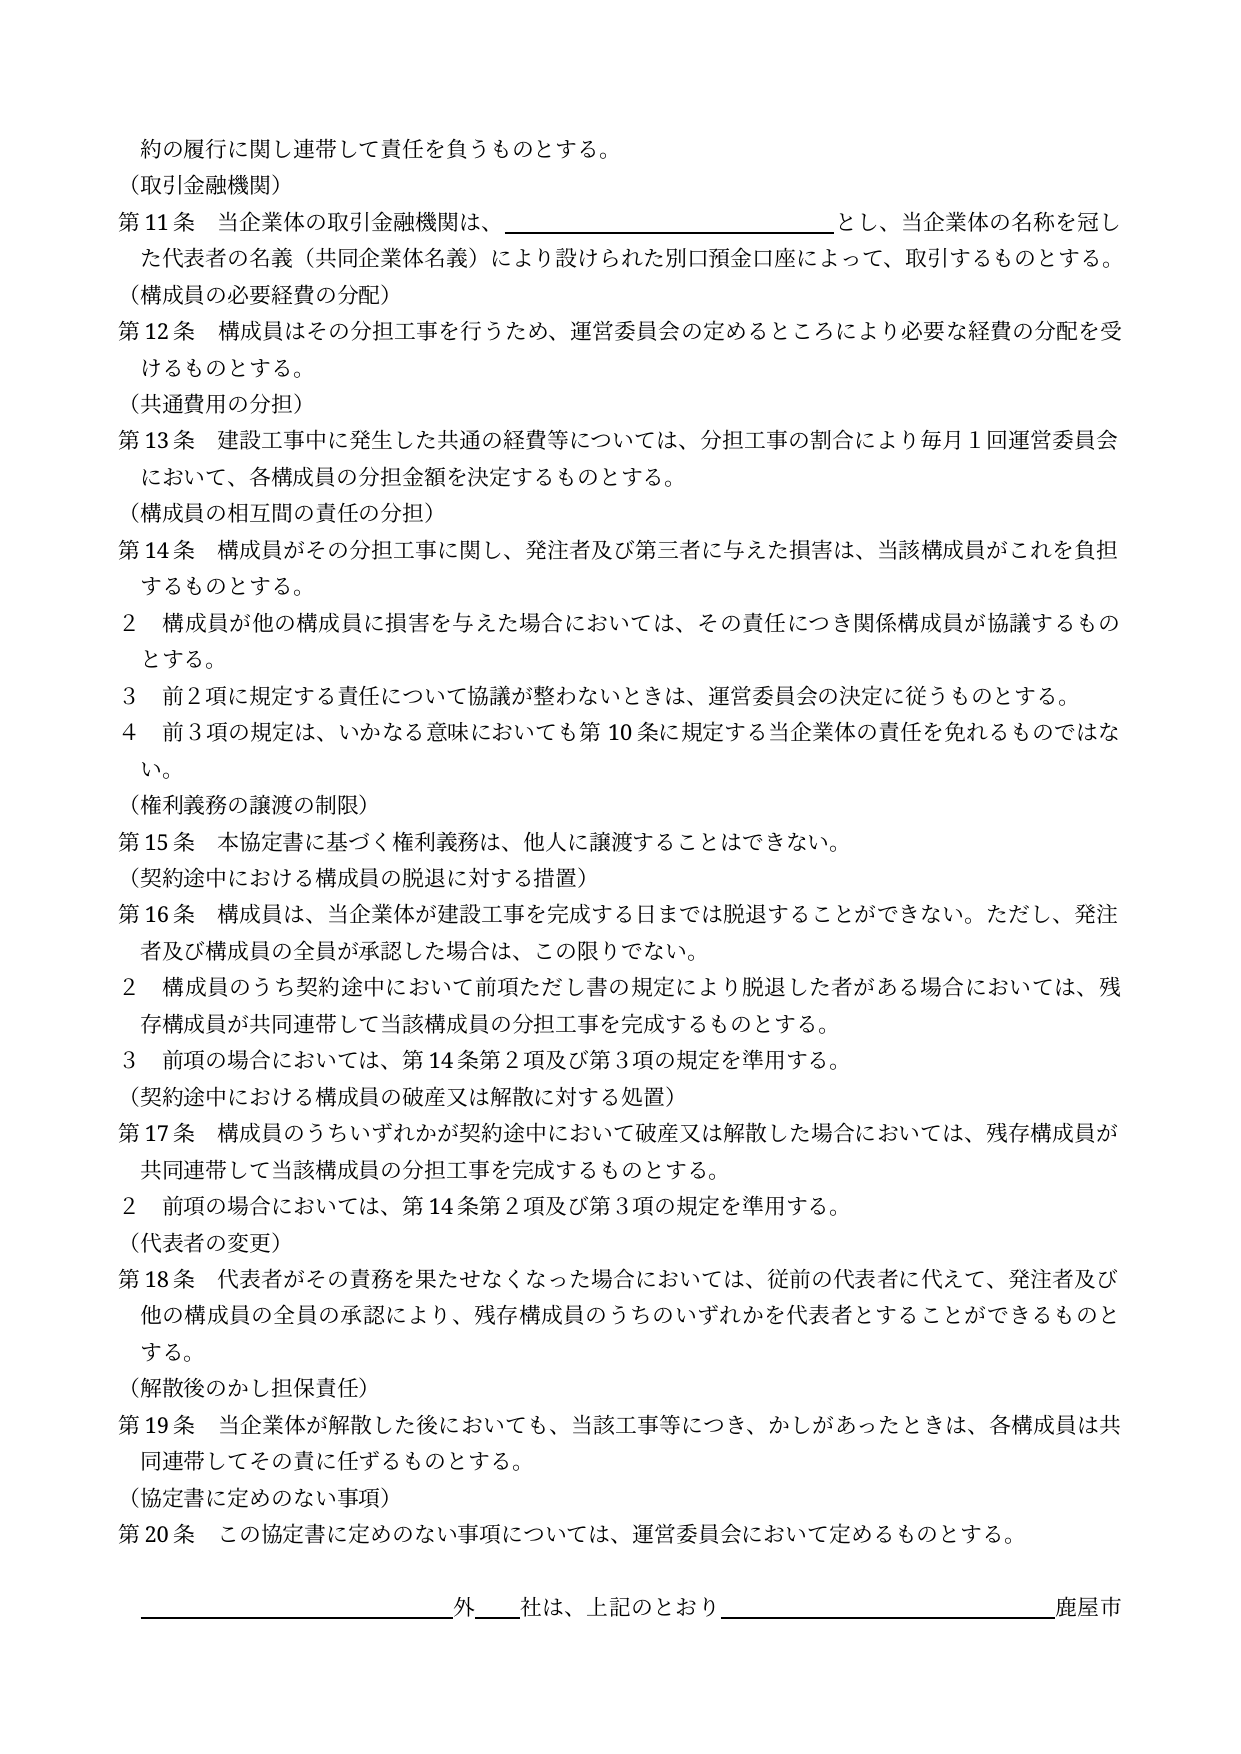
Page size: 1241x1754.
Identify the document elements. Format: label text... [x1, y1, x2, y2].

text ２ 構成員が他の構成員に損害を与えた場合においては、その責任につき関係構成員が協議するものとする。 [118, 603, 1122, 676]
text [118, 1588, 1122, 1624]
text （解散後のかし担保責任） [118, 1369, 1122, 1406]
text 第17条 構成員のうちいずれかが契約途中において破産又は解散した場合においては、残存構成員が共同連帯して当該構成員の分担工事を完成するものとする。 [118, 1114, 1122, 1187]
text 第18条 代表者がその責務を果たせなくなった場合においては、従前の代表者に代えて、発注者及び他の構成員の全員の承認により、残存構成員のうちのいずれかを代表者とすることができるものとする。 [118, 1260, 1122, 1369]
text （協定書に定めのない事項） [118, 1478, 1122, 1515]
text 第16条 構成員は、当企業体が建設工事を完成する日までは脱退することができない。ただし、発注者及び構成員の全員が承認した場合は、この限りでない。 [118, 895, 1122, 968]
text （契約途中における構成員の破産又は解散に対する処置） [118, 1077, 1122, 1114]
text ２ 構成員のうち契約途中において前項ただし書の規定により脱退した者がある場合においては、残存構成員が共同連帯して当該構成員の分担工事を完成するものとする。 [118, 968, 1122, 1041]
text 第15条 本協定書に基づく権利義務は、他人に譲渡することはできない。 [118, 822, 1122, 859]
text （共通費用の分担） [118, 385, 1122, 421]
text 第14条 構成員がその分担工事に関し、発注者及び第三者に与えた損害は、当該構成員がこれを負担するものとする。 [118, 531, 1122, 603]
text （代表者の変更） [118, 1223, 1122, 1260]
text （構成員の相互間の責任の分担） [118, 494, 1122, 531]
text （構成員の必要経費の分配） [118, 275, 1122, 312]
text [118, 129, 1122, 166]
text 第13条 建設工事中に発生した共通の経費等については、分担工事の割合により毎月１回運営委員会において、各構成員の分担金額を決定するものとする。 [118, 421, 1122, 494]
text ２ 前項の場合においては、第14条第２項及び第３項の規定を準用する。 [118, 1187, 1122, 1223]
text 第19条 当企業体が解散した後においても、当該工事等につき、かしがあったときは、各構成員は共同連帯してその責に任ずるものとする。 [118, 1406, 1122, 1478]
text （権利義務の譲渡の制限） [118, 786, 1122, 822]
text 第20条 この協定書に定めのない事項については、運営委員会において定めるものとする。 [118, 1515, 1122, 1551]
text ３ 前２項に規定する責任について協議が整わないときは、運営委員会の決定に従うものとする。 [118, 676, 1122, 713]
text （取引金融機関） [118, 166, 1122, 202]
text （契約途中における構成員の脱退に対する措置） [118, 859, 1122, 895]
text 第12条 構成員はその分担工事を行うため、運営委員会の定めるところにより必要な経費の分配を受けるものとする。 [118, 312, 1122, 385]
text ３ 前項の場合においては、第14条第２項及び第３項の規定を準用する。 [118, 1041, 1122, 1077]
text 第11条 当企業体の取引金融機関は、 とし、当企業体の名称を冠した代表者の名義（共同企業体名義）により設けられた別口預金口座によって、取引するものとする。 [118, 202, 1122, 275]
text ４ 前３項の規定は、いかなる意味においても第10条に規定する当企業体の責任を免れるものではない。 [118, 713, 1122, 786]
